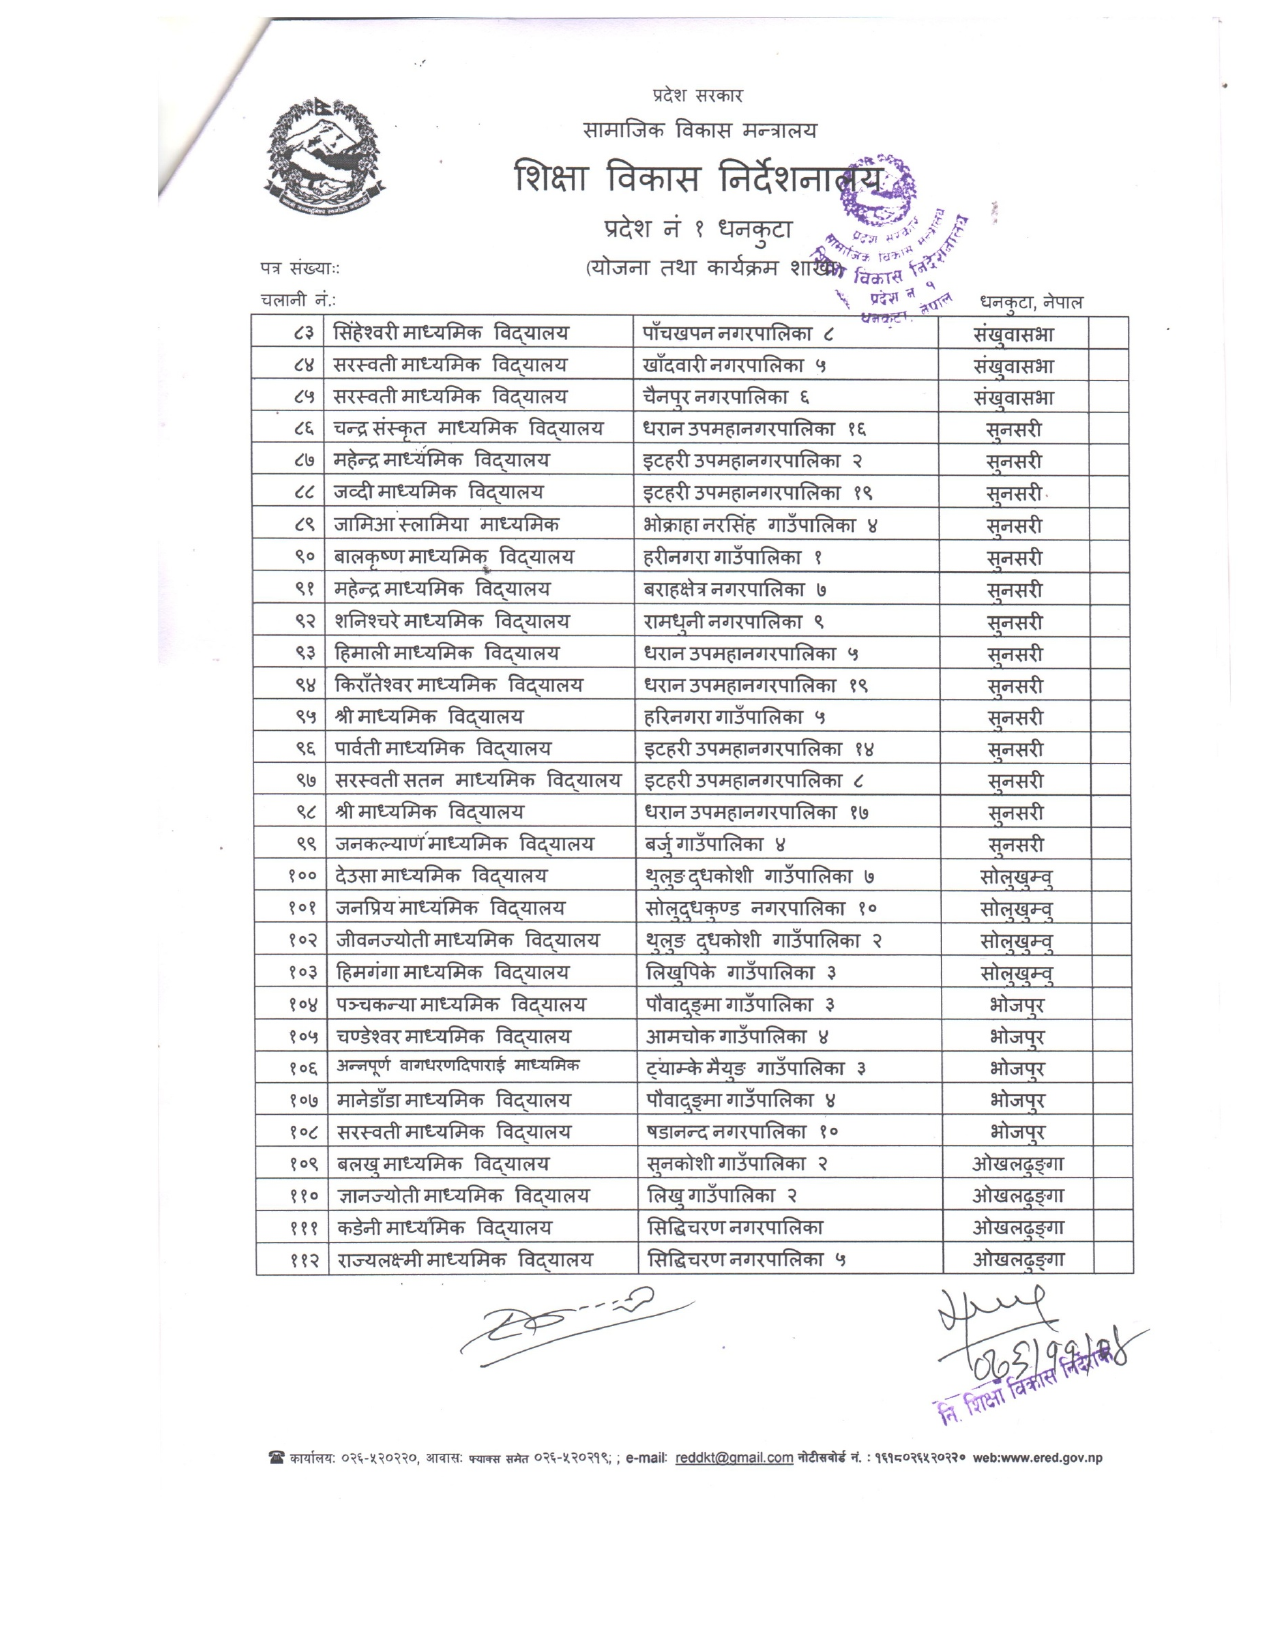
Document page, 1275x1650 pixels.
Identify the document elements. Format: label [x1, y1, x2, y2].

picture [150, 9, 1238, 1506]
